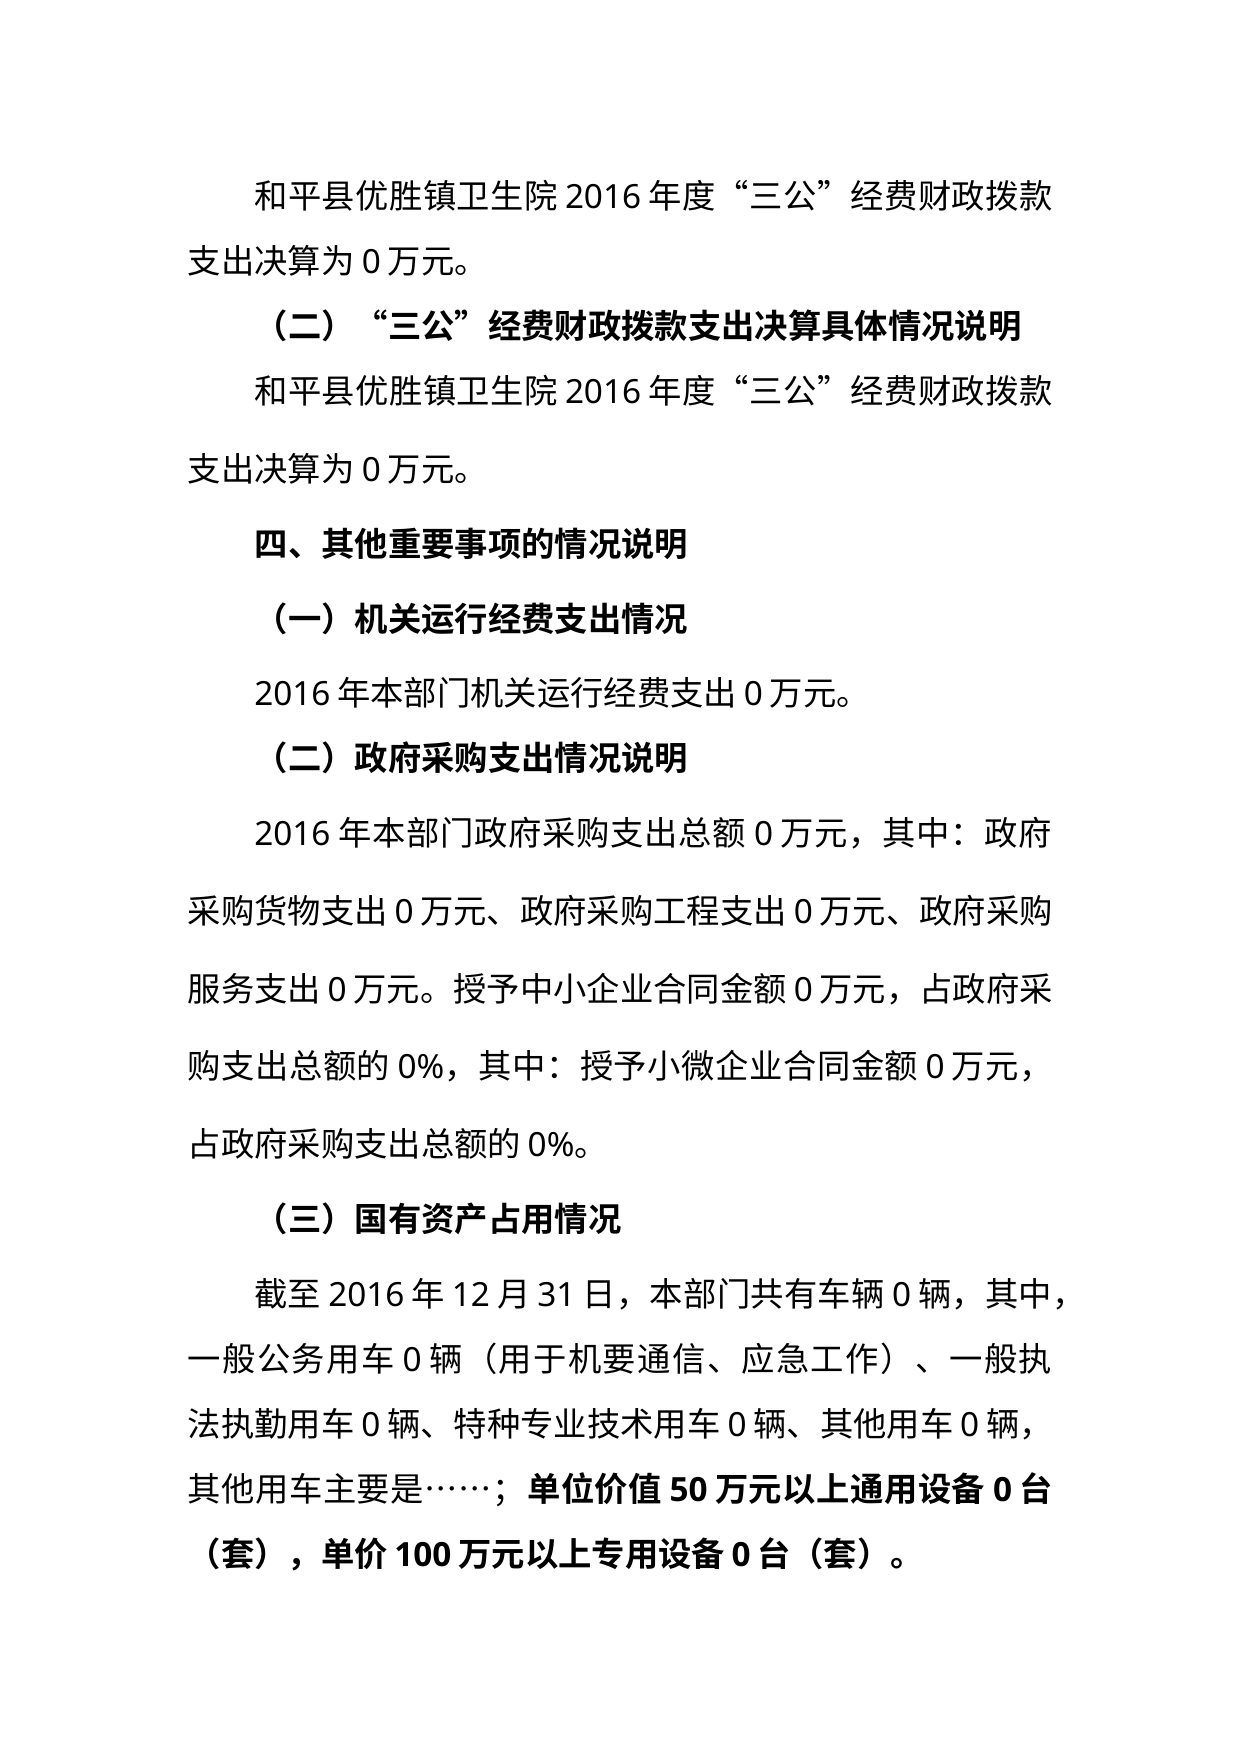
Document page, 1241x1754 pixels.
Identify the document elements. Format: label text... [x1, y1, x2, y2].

text （二）“三公”经费财政拨款支出决算具体情况说明 [187, 292, 1053, 357]
text （三）国有资产占用情况 [187, 1185, 1053, 1250]
text 四、其他重要事项的情况说明 [187, 509, 1053, 574]
text 和平县优胜镇卫生院2016年度“三公”经费财政拨款支出决算为 0万元。 [187, 357, 1053, 500]
text （二）政府采购支出情况说明 [187, 724, 1053, 789]
text 2016年本部门政府采购支出总额0万元，其中：政府采购货物支出0万元、政府采购工程支出0万元、政府采购服务支出0万元。授予中小企业合同金额0万元，占政府采购支出总额的0%，其中：授予小微企业合同金额0万元，占政府采购支出总额的0%。 [187, 798, 1053, 1175]
text 截至2016年12月31日，本部门共有车辆0辆，其中，一般公务用车0辆（用于机要通信、应急工作）、一般执法执勤用车0辆、特种专业技术用车0辆、其他用车0辆，其他用车主要是……；单位价值50万元以上通用设备0台（套），单价100万元以上专用设备0台（套）。 [187, 1259, 1053, 1584]
text 和平县优胜镇卫生院2016年度“三公”经费财政拨款支出决算为 0万元。 [187, 162, 1053, 292]
text （一）机关运行经费支出情况 [187, 584, 1053, 649]
text 2016年本部门机关运行经费支出0万元。 [187, 659, 1053, 724]
